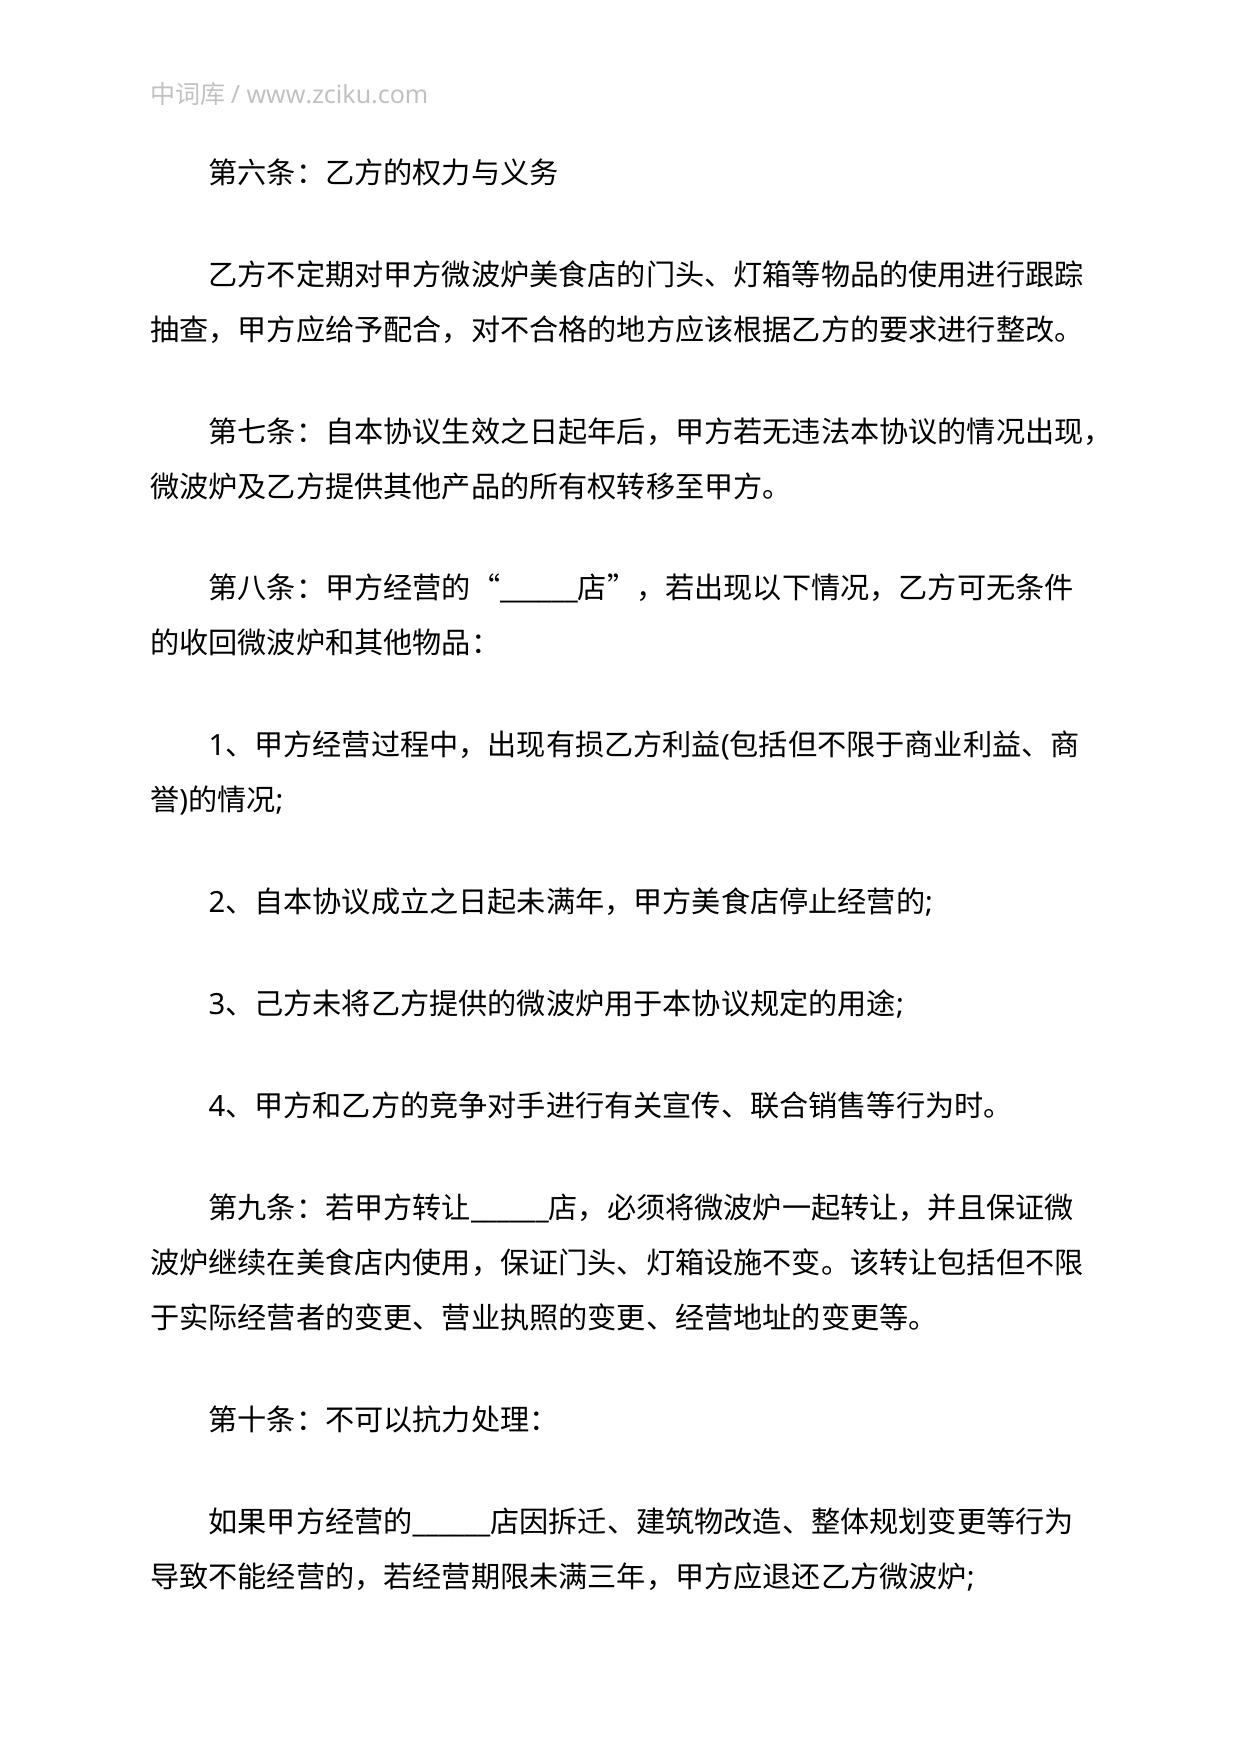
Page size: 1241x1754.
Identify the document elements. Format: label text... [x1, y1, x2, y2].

text 如果甲方经营的______店因拆迁、建筑物改造、整体规划变更等行为导致不能经营的，若经营期限未满三年，甲方应退还乙方微波炉; [150, 1498, 1090, 1596]
text 第七条：自本协议生效之日起年后，甲方若无违法本协议的情况出现，微波炉及乙方提供其他产品的所有权转移至甲方。 [150, 408, 1090, 506]
text 4、甲方和乙方的竞争对手进行有关宣传、联合销售等行为时。 [150, 1083, 1090, 1125]
text 第六条：乙方的权力与义务 [150, 150, 1090, 192]
text 第九条：若甲方转让______店，必须将微波炉一起转让，并且保证微波炉继续在美食店内使用，保证门头、灯箱设施不变。该转让包括但不限于实际经营者的变更、营业执照的变更、经营地址的变更等。 [150, 1185, 1090, 1337]
text 乙方不定期对甲方微波炉美食店的门头、灯箱等物品的使用进行跟踪抽查，甲方应给予配合，对不合格的地方应该根据乙方的要求进行整改。 [150, 252, 1090, 349]
text 2、自本协议成立之日起未满年，甲方美食店停止经营的; [150, 879, 1090, 921]
text 第八条：甲方经营的“______店”，若出现以下情况，乙方可无条件的收回微波炉和其他物品： [150, 565, 1090, 662]
text 1、甲方经营过程中，出现有损乙方利益(包括但不限于商业利益、商誉)的情况; [150, 722, 1090, 819]
text 3、己方未将乙方提供的微波炉用于本协议规定的用途; [150, 981, 1090, 1023]
text 第十条：不可以抗力处理： [150, 1396, 1090, 1439]
